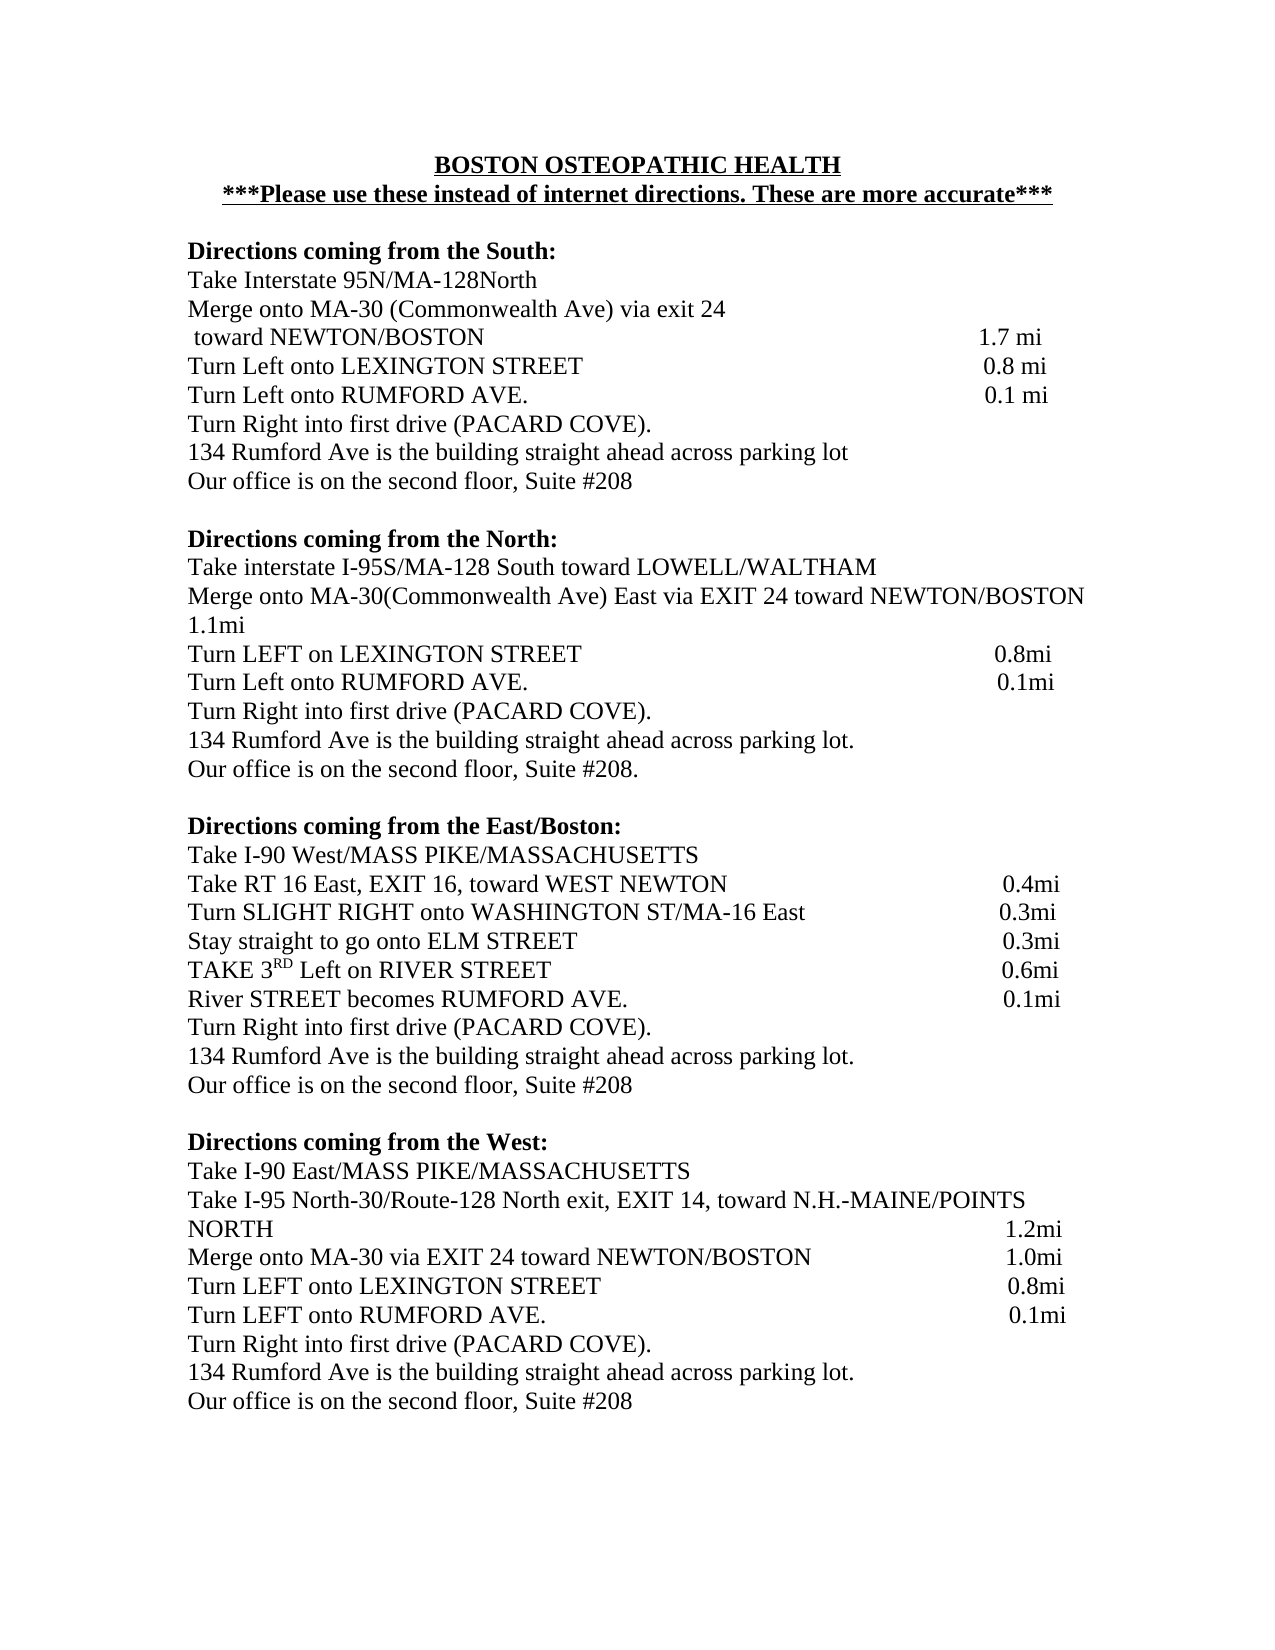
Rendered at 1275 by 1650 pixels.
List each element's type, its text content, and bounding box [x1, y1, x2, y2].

text Take RT 16 East, EXIT 16, toward WEST NEWTON 0.4mi [187, 869, 1087, 897]
text toward NEWTON/BOSTON 1.7 mi [187, 322, 1087, 351]
text BOSTON OSTEOPATHIC HEALTH [187, 150, 1087, 179]
text is the building straight ahead across parking lot. [187, 1357, 1087, 1386]
text Directions coming from the North: [187, 524, 1087, 552]
text Turn LEFT onto LEXINGTON STREET 0.8mi [187, 1271, 1087, 1300]
text ***Please use these instead of internet directions. These are more accurate*** [187, 179, 1087, 207]
text Turn Right into first drive (PACARD COVE). [187, 1012, 1087, 1041]
text Turn Right into first drive (PACARD COVE). [187, 409, 1087, 437]
text Take Interstate 95N/MA-128North [187, 265, 1087, 294]
text Take I-90 West/MASS PIKE/MASSACHUSETTS [187, 840, 1087, 869]
text Our office is on the second floor, Suite #208. [187, 754, 1087, 782]
text Turn Right into first drive (PACARD COVE). [187, 1329, 1087, 1357]
text Directions coming from the East/Boston: [187, 811, 1087, 840]
text Merge onto MA-30 via EXIT 24 toward NEWTON/BOSTON 1.0mi [187, 1242, 1087, 1271]
text Turn Right into first drive (PACARD COVE). [187, 696, 1087, 725]
text Turn SLIGHT RIGHT onto WASHINGTON ST/MA-16 East 0.3mi [187, 897, 1087, 926]
text Take I-95 North-30/Route-128 North exit, EXIT 14, toward N.H.-MAINE/POINTS NORTH 1.2mi [187, 1185, 1087, 1242]
text Directions coming from the West: [187, 1127, 1087, 1156]
text Turn LEFT on STREET 0.8mi [187, 639, 1087, 667]
text Merge onto MA-30 () via exit 24 [187, 294, 1087, 322]
text 134 Rumford Ave is the building straight ahead across parking lot [187, 437, 1087, 466]
text Our office is on the second floor, Suite #208 [187, 466, 1087, 495]
text is the building straight ahead across parking lot. [187, 1041, 1087, 1070]
text River STREET becomes 0.1mi [187, 984, 1087, 1012]
text Turn Left onto LEXINGTON STREET 0.8 mi [187, 351, 1087, 380]
text Turn LEFT onto RUMFORD AVE. 0.1mi [187, 1300, 1087, 1329]
text Our office is on the second floor, Suite #208 [187, 1386, 1087, 1415]
text Our office is on the second floor, Suite #208 [187, 1070, 1087, 1099]
text Turn Left onto RUMFORD AVE. 0.1 mi [187, 380, 1087, 409]
text Take I-90 East/MASS PIKE/MASSACHUSETTS [187, 1156, 1087, 1185]
text Merge onto MA-30() East via EXIT 24 toward NEWTON/BOSTON 1.1mi [187, 581, 1087, 639]
text is the building straight ahead across parking lot. [187, 725, 1087, 754]
text Stay straight to go onto ELM STREET 0.3mi [187, 926, 1087, 955]
text Turn Left onto 0.1mi [187, 667, 1087, 696]
text Take interstate I-95S/MA-128 South toward LOWELL/WALTHAM [187, 552, 1087, 581]
text TAKE 3RD Left on RIVER STREET 0.6mi [187, 955, 1087, 984]
text Directions coming from the South: [187, 236, 1087, 265]
